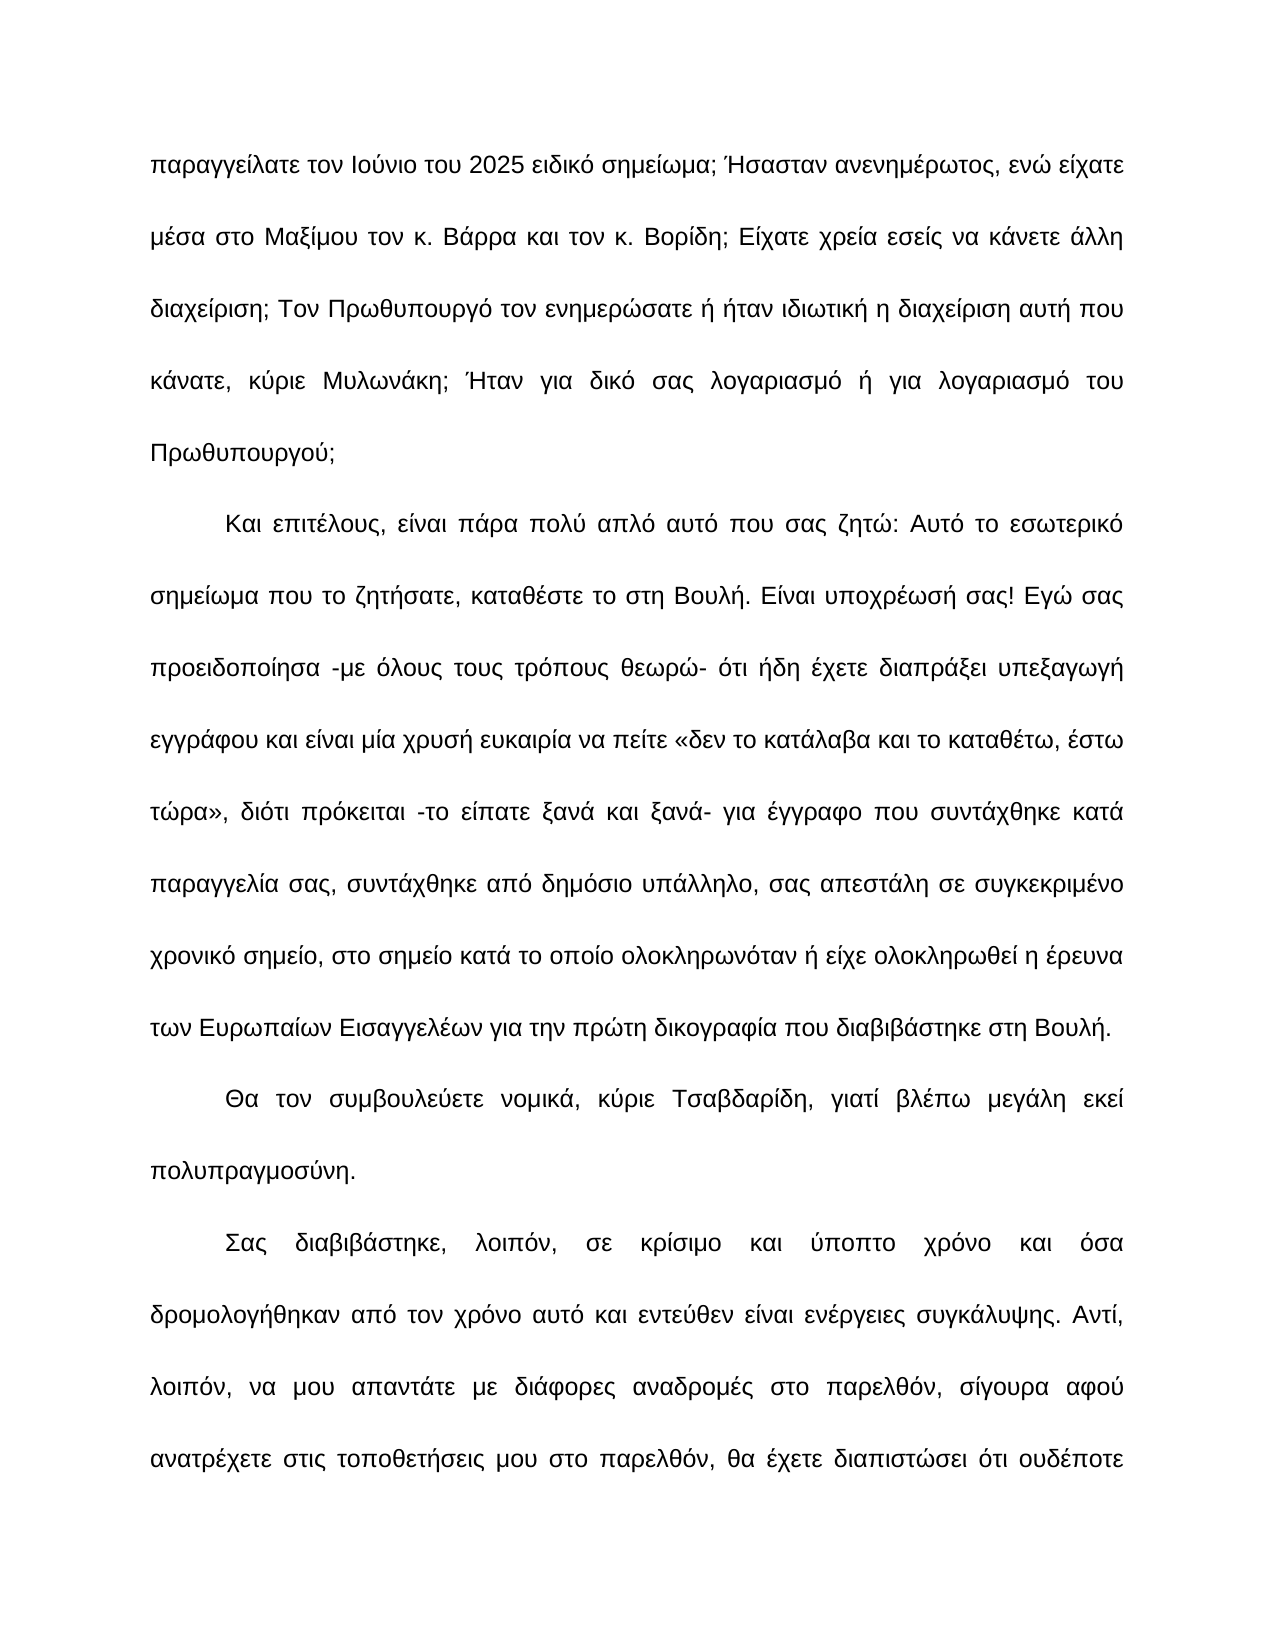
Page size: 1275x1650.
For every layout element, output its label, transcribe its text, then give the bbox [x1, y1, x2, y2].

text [150, 150, 1125, 466]
text Θα τον συμβουλεύετε νομικά, κύριε Τσαβδαρίδη, γιατί βλέπω μεγάλη εκεί πολυπραγμοσύνη. [150, 1084, 1125, 1185]
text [150, 1228, 1125, 1472]
text Και επιτέλους, είναι πάρα πολύ απλό αυτό που σας ζητώ: Αυτό το εσωτερικό σημείωμα που το ζητήσατε, καταθέστε το στη Βουλή. Είναι υποχρέωσή σας! Εγώ σας προειδοποίησα -με όλους τους τρόπους θεωρώ- ότι ήδη έχετε διαπράξει υπεξαγωγή εγγράφου και είναι μία χρυσή ευκαιρία να πείτε «δεν το κατάλαβα και το καταθέτω, έστω τώρα», διότι πρόκειται -το είπατε ξανά και ξανά- για έγγραφο που συντάχθηκε κατά παραγγελία σας, συντάχθηκε από δημόσιο υπάλληλο, σας απεστάλη σε συγκεκριμένο χρονικό σημείο, στο σημείο κατά το οποίο ολοκληρωνόταν ή είχε ολοκληρωθεί η έρευνα των Ευρωπαίων Εισαγγελέων για την πρώτη δικογραφία που διαβιβάστηκε στη Βουλή. [150, 509, 1125, 1041]
